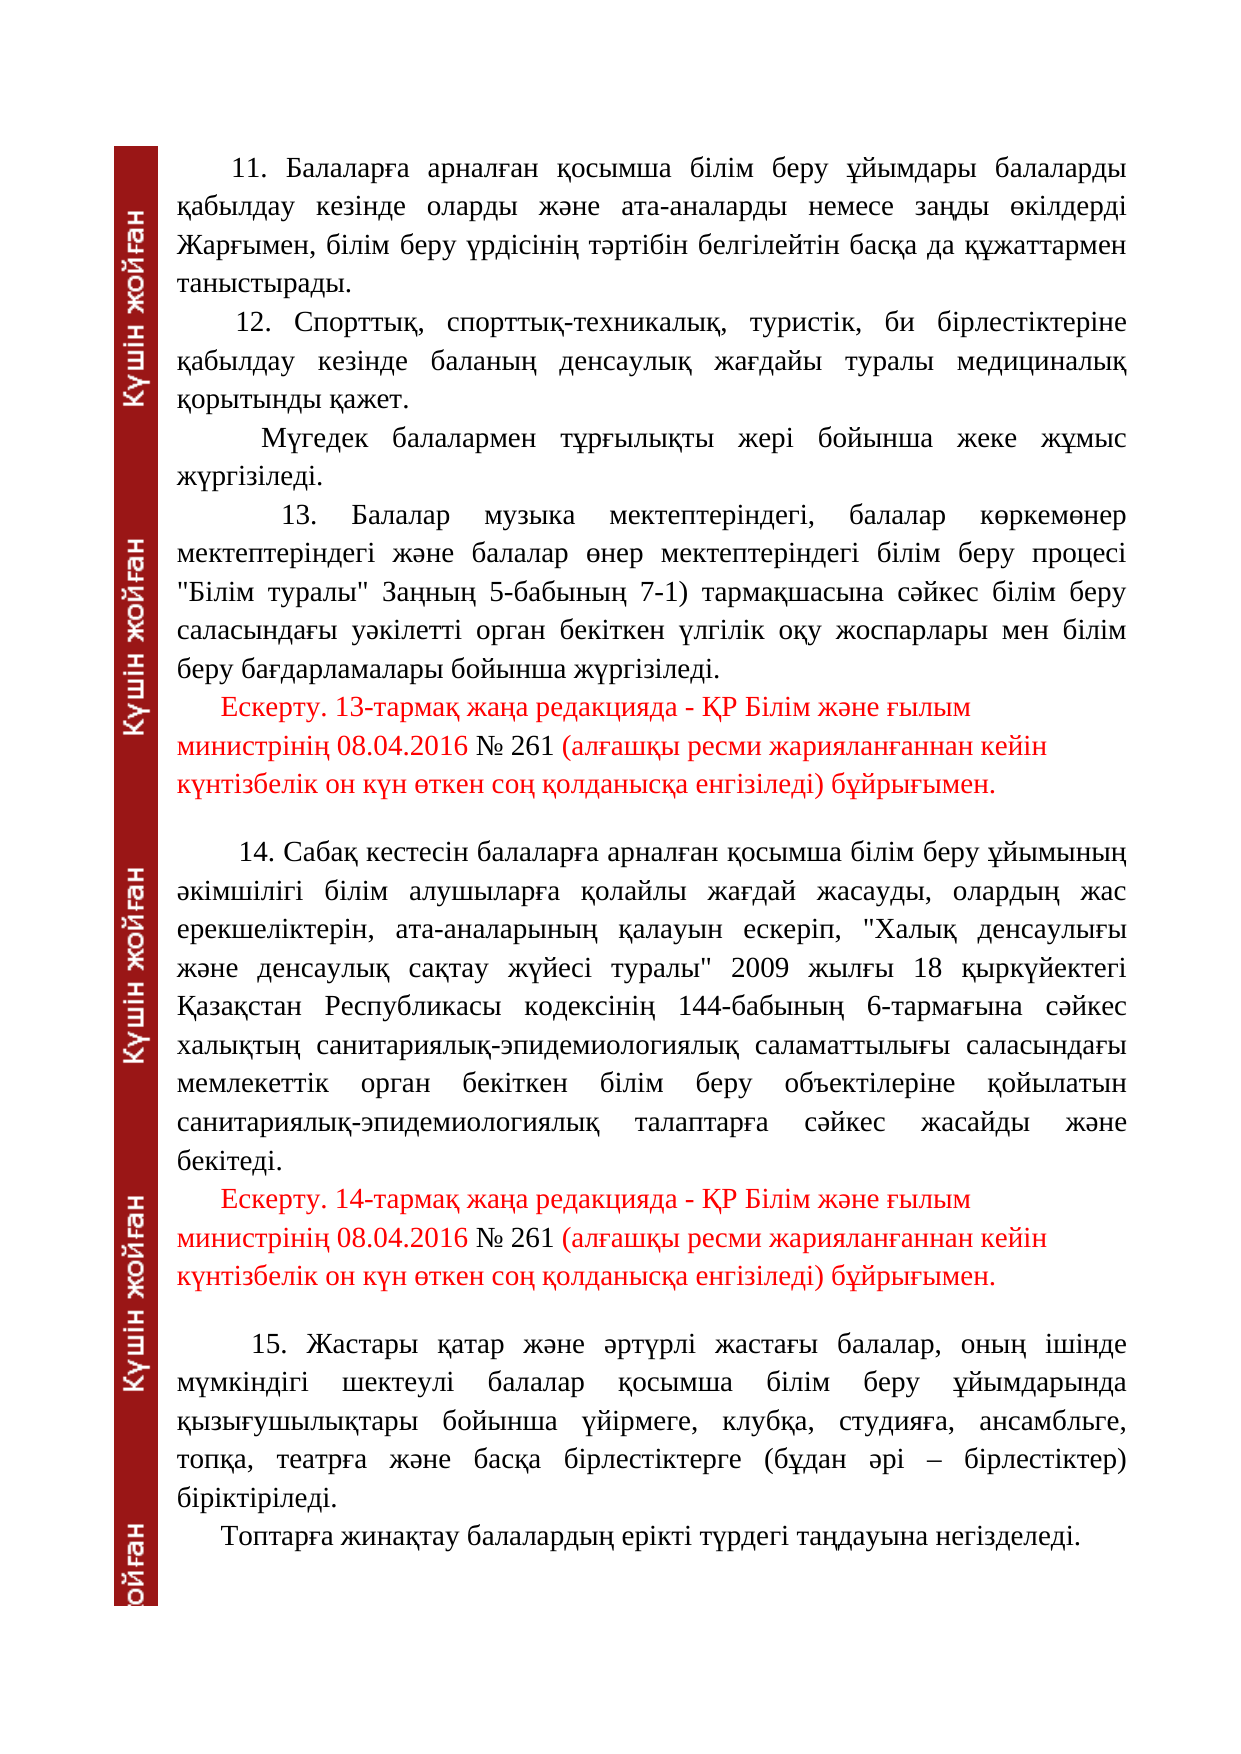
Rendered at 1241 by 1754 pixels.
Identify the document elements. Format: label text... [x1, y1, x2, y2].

text 15. Жастары қатар және әртүрлі жастағы балалар, оның ішінде мүмкіндігі шектеулі балалар қосымша білім беру ұйымдарында қызығушылықтары бойынша үйірмеге, клубқа, студияға, ансамбльге, топқа, театрға және басқа бірлестіктерге (бұдан әрі – бірлестіктер) біріктіріледі. [112, 1326, 1128, 1513]
picture [114, 299, 158, 304]
picture [114, 1552, 158, 1606]
text 13. Балалар музыка мектептеріндегі, балалар көркемөнер мектептеріндегі және балалар өнер мектептеріндегі білім беру процесі "Білім туралы" Заңның 5-бабының 7-1) тармақшасына сәйкес білім беру саласындағы уәкілетті орган бекіткен үлгілік оқу жоспарлары мен білім беру бағдарламалары бойынша жүргізіледі. [112, 497, 1128, 684]
picture [114, 830, 158, 834]
picture [114, 492, 158, 497]
picture [114, 1322, 158, 1326]
text Ескерту. 13-тармақ жаңа редакцияда - ҚР Білім және ғылым министрінің 08.04.2016 № 261 (алғашқы ресми жарияланғаннан кейін күнтізбелік он күн өткен соң қолданысқа енгізіледі) бұйрығымен. [112, 689, 1128, 830]
picture [114, 1176, 158, 1181]
text 12. Спорттық, спорттық-техникалық, туристік, би бірлестіктеріне қабылдау кезінде баланың денсаулық жағдайы туралы медициналық қорытынды қажет. [112, 304, 1128, 415]
text Топтарға жинақтау балалардың ерікті түрдегі таңдауына негізделеді. [112, 1518, 1128, 1552]
text Ескерту. 14-тармақ жаңа редакцияда - ҚР Білім және ғылым министрінің 08.04.2016 № 261 (алғашқы ресми жарияланғаннан кейін күнтізбелік он күн өткен соң қолданысқа енгізіледі) бұйрығымен. [112, 1181, 1128, 1322]
text 11. Балаларға арналған қосымша білім беру ұйымдары балаларды қабылдау кезінде оларды және ата-аналарды немесе заңды өкілдерді Жарғымен, білім беру үрдісінің тәртібін белгілейтін басқа да құжаттармен таныстырады. [112, 150, 1128, 299]
text 14. Сабақ кестесін балаларға арналған қосымша білім беру ұйымының әкімшілігі білім алушыларға қолайлы жағдай жасауды, олардың жас ерекшеліктерін, ата-аналарының қалауын ескеріп, "Халық денсаулығы және денсаулық сақтау жүйесі туралы" 2009 жылғы 18 қыркүйектегі Қазақстан Республикасы кодексінің 144-бабының 6-тармағына сәйкес халықтың санитариялық-эпидемиологиялық саламаттылығы саласындағы мемлекеттік орган бекіткен білім беру объектілеріне қойылатын санитариялық-эпидемиологиялық талаптарға сәйкес жасайды және бекітеді. [112, 834, 1128, 1176]
picture [114, 146, 158, 150]
picture [114, 415, 158, 420]
text Мүгедек балалармен тұрғылықты жері бойынша жеке жұмыс жүргізіледі. [112, 420, 1128, 492]
picture [114, 684, 158, 689]
picture [114, 1513, 158, 1518]
